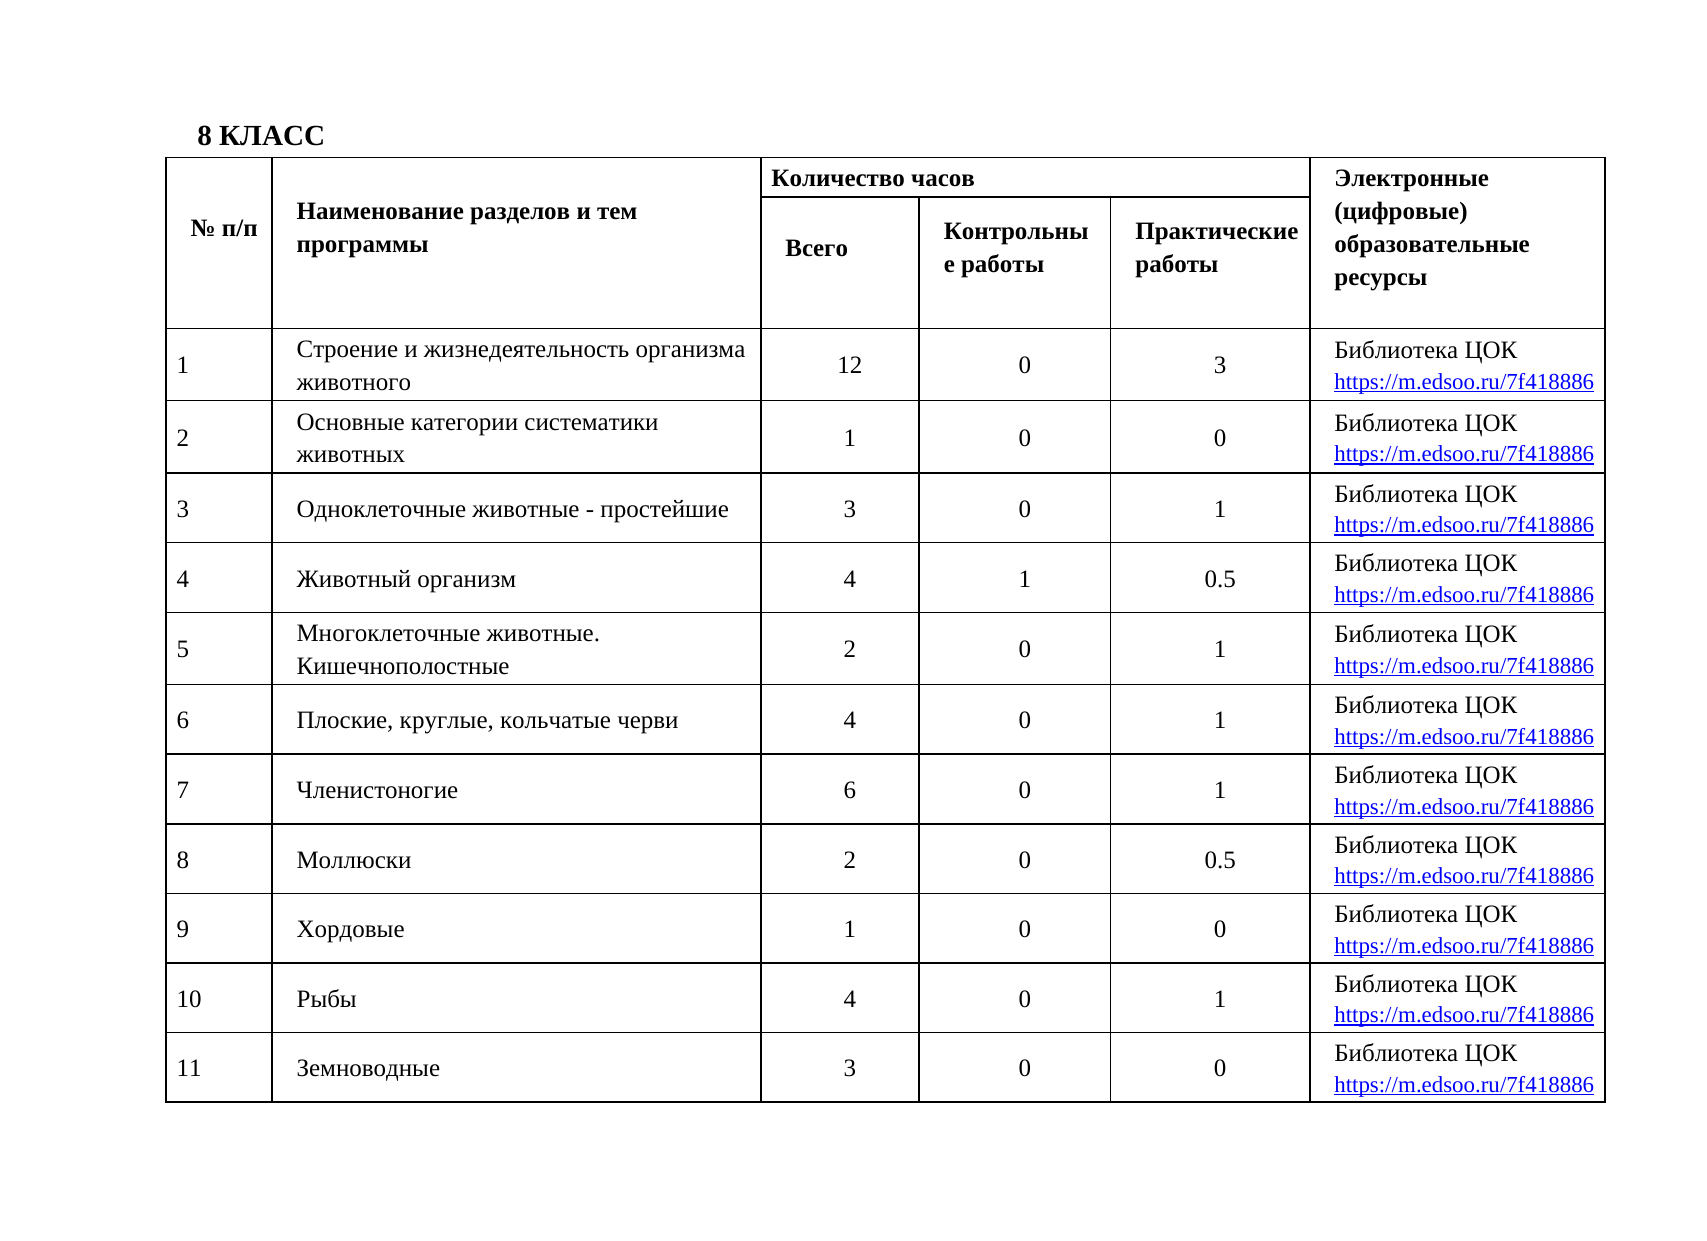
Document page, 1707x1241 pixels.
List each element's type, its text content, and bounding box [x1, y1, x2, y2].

table_cell Строение и жизнедеятельность организма животного [273, 329, 760, 400]
table_cell 0 [920, 1033, 1110, 1101]
table_cell 1 [1111, 474, 1309, 542]
table_cell 4 [762, 685, 918, 753]
table_cell 1 [762, 894, 918, 962]
table_cell 2 [762, 825, 918, 892]
table_cell Многоклеточные животные. Кишечнополостные [273, 613, 760, 684]
table_cell Библиотека ЦОК https://m.edsoo.ru/7f418886 [1311, 474, 1604, 542]
table_cell 1 [920, 543, 1110, 611]
table_header Количество часов [762, 158, 1309, 196]
table_cell 0 [920, 329, 1110, 400]
table_cell 0 [920, 825, 1110, 892]
table_cell Библиотека ЦОК https://m.edsoo.ru/7f418886 [1311, 613, 1604, 684]
table_cell 3 [167, 474, 271, 542]
table_cell 0 [920, 613, 1110, 684]
table_cell 2 [167, 401, 271, 472]
table_cell 1 [1111, 613, 1309, 684]
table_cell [1311, 1033, 1604, 1101]
table_cell Животный организм [273, 543, 760, 611]
table_cell Библиотека ЦОК https://m.edsoo.ru/7f418886 [1311, 755, 1604, 823]
table_header Электронные (цифровые) образовательные ресурсы [1311, 158, 1604, 327]
table_cell 1 [1111, 685, 1309, 753]
table_cell 3 [1111, 329, 1309, 400]
table_cell 0 [1111, 894, 1309, 962]
table_cell 0.5 [1111, 825, 1309, 892]
table_cell Моллюски [273, 825, 760, 892]
table_cell 1 [1111, 755, 1309, 823]
table_cell 0 [920, 755, 1110, 823]
text 8 КЛАСС [190, 118, 1618, 152]
table_cell Библиотека ЦОК https://m.edsoo.ru/7f418886 [1311, 825, 1604, 892]
table_header Наименование разделов и тем программы [273, 158, 760, 327]
table_cell Рыбы [273, 964, 760, 1032]
table_cell Членистоногие [273, 755, 760, 823]
table_cell 7 [167, 755, 271, 823]
table_cell 4 [167, 543, 271, 611]
table_cell 3 [762, 474, 918, 542]
table_cell 1 [1111, 964, 1309, 1032]
table_cell 11 [167, 1033, 271, 1101]
table_cell 2 [762, 613, 918, 684]
table_cell 1 [762, 401, 918, 472]
table_cell 8 [167, 825, 271, 892]
table_cell Земноводные [273, 1033, 760, 1101]
table_cell Одноклеточные животные - простейшие [273, 474, 760, 542]
table_cell Библиотека ЦОК https://m.edsoo.ru/7f418886 [1311, 329, 1604, 400]
table_cell Хордовые [273, 894, 760, 962]
table_cell Всего [762, 198, 918, 327]
table_cell Библиотека ЦОК https://m.edsoo.ru/7f418886 [1311, 543, 1604, 611]
table_cell 0 [920, 401, 1110, 472]
table_cell 0 [920, 894, 1110, 962]
table_cell 0 [920, 474, 1110, 542]
table_cell Библиотека ЦОК https://m.edsoo.ru/7f418886 [1311, 685, 1604, 753]
table_cell Практические работы [1111, 198, 1309, 327]
table_cell 5 [167, 613, 271, 684]
table_cell 0 [920, 685, 1110, 753]
table_cell 0 [1111, 401, 1309, 472]
table_cell 0 [1111, 1033, 1309, 1101]
table_cell Библиотека ЦОК https://m.edsoo.ru/7f418886 [1311, 401, 1604, 472]
table_cell 9 [167, 894, 271, 962]
table_cell Контрольные работы [920, 198, 1110, 327]
table_cell 10 [167, 964, 271, 1032]
table_cell 0.5 [1111, 543, 1309, 611]
table_header № п/п [167, 158, 271, 327]
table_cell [1311, 894, 1604, 962]
table_cell Основные категории систематики животных [273, 401, 760, 472]
table_cell 12 [762, 329, 918, 400]
table_cell Плоские, круглые, кольчатые черви [273, 685, 760, 753]
table_cell 4 [762, 964, 918, 1032]
table_cell 6 [167, 685, 271, 753]
table_cell 3 [762, 1033, 918, 1101]
table_cell 0 [920, 964, 1110, 1032]
table_cell 4 [762, 543, 918, 611]
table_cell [1311, 964, 1604, 1032]
table_cell 6 [762, 755, 918, 823]
table_cell 1 [167, 329, 271, 400]
